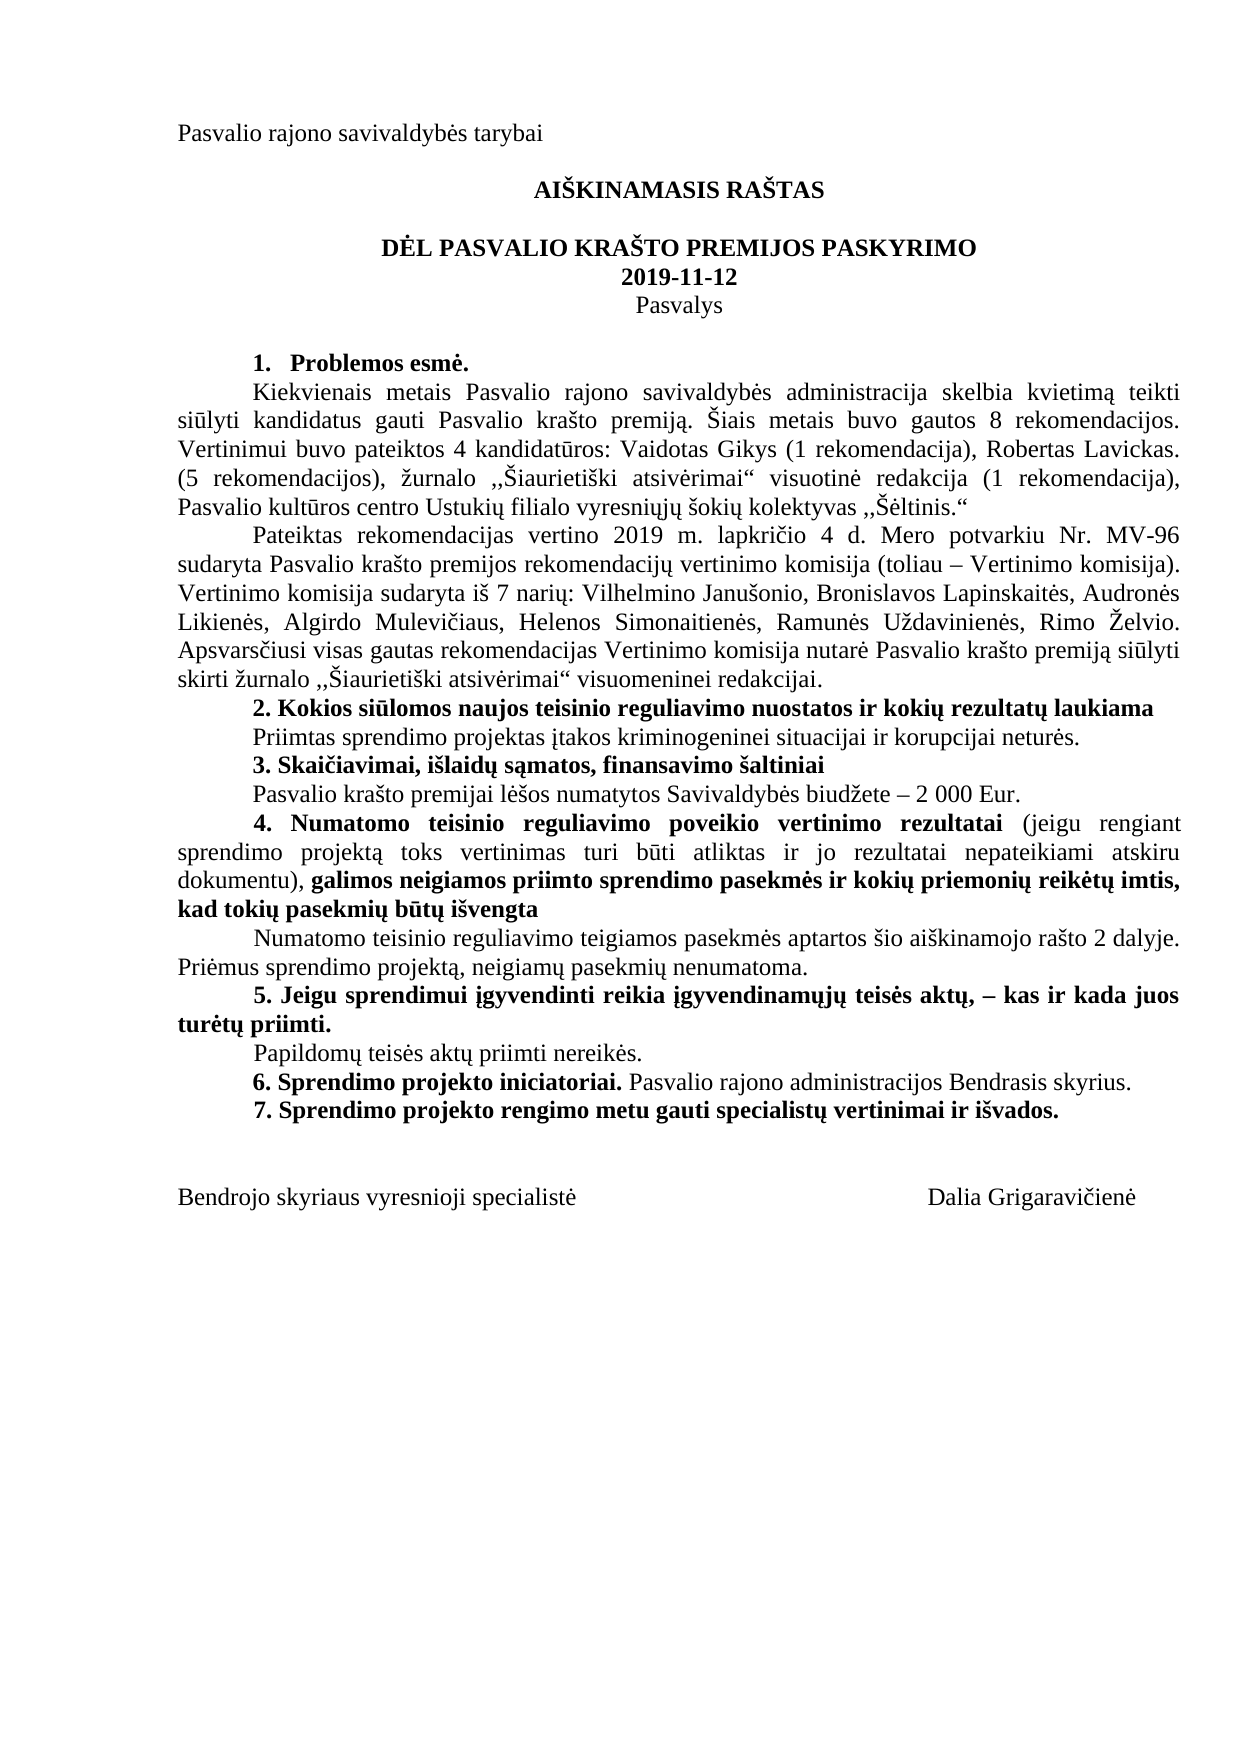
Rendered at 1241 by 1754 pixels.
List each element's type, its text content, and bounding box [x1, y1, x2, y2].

text Pasvalio krašto premijai lėšos numatytos Savivaldybės biudžete – 2 000 Eur. [177, 779, 1181, 808]
text 2019-11-12 [177, 262, 1181, 291]
text Pasvalys [177, 291, 1181, 319]
text Pateiktas rekomendacijas vertino 2019 m. lapkričio 4 d. Mero potvarkiu Nr. MV-96 sudaryta Pasvalio krašto premijos rekomendacijų vertinimo komisija (toliau – Vertinimo komisija). Vertinimo komisija sudaryta iš 7 narių: Vilhelmino Janušonio, Bronislavos Lapinskaitės, Audronės Likienės, Algirdo Mulevičiaus, Helenos Simonaitienės, Ramunės Uždavinienės, Rimo Želvio. Apsvarsčiusi visas gautas rekomendacijas Vertinimo komisija nutarė Pasvalio krašto premiją siūlyti skirti žurnalo ,,Šiaurietiški atsivėrimai“ visuomeninei redakcijai. [177, 521, 1181, 693]
text 2. Kokios siūlomos naujos teisinio reguliavimo nuostatos ir kokių rezultatų laukiama [252, 693, 1181, 722]
list Problemos esmė. [252, 348, 1181, 377]
text AIŠKINAMASIS RAŠTAS [177, 176, 1181, 204]
text 4. Numatomo teisinio reguliavimo poveikio vertinimo rezultatai (jeigu rengiant sprendimo projektą toks vertinimas turi būti atliktas ir jo rezultatai nepateikiami atskiru dokumentu), galimos neigiamos priimto sprendimo pasekmės ir kokių priemonių reikėtų imtis, kad tokių pasekmių būtų išvengta [177, 808, 1181, 923]
text Papildomų teisės aktų priimti nereikės. [177, 1038, 1181, 1067]
text 7. Sprendimo projekto rengimo metu gauti specialistų vertinimai ir išvados. [177, 1096, 1181, 1124]
text Priimtas sprendimo projektas įtakos kriminogeninei situacijai ir korupcijai neturės. [177, 722, 1181, 751]
text 5. Jeigu sprendimui įgyvendinti reikia įgyvendinamųjų teisės aktų, – kas ir kada juos turėtų priimti. [177, 981, 1181, 1038]
text Pasvalio rajono savivaldybės tarybai [177, 118, 1181, 147]
text 6. Sprendimo projekto iniciatoriai. Pasvalio rajono administracijos Bendrasis skyrius. [177, 1067, 1181, 1096]
text Kiekvienais metais Pasvalio rajono savivaldybės administracija skelbia kvietimą teikti siūlyti kandidatus gauti Pasvalio krašto premiją. Šiais metais buvo gautos 8 rekomendacijos. Vertinimui buvo pateiktos 4 kandidatūros: Vaidotas Gikys (1 rekomendacija), Robertas Lavickas. (5 rekomendacijos), žurnalo ,,Šiaurietiški atsivėrimai“ visuotinė redakcija (1 rekomendacija), Pasvalio kultūros centro Ustukių filialo vyresniųjų šokių kolektyvas ,,Šėltinis.“ [177, 377, 1181, 521]
text Bendrojo skyriaus vyresnioji specialistė Dalia Grigaravičienė [177, 1182, 1181, 1211]
text DĖL PASVALIO KRAŠTO PREMIJOS paSKYRIMO [177, 233, 1181, 262]
text Numatomo teisinio reguliavimo teigiamos pasekmės aptartos šio aiškinamojo rašto 2 dalyje. Priėmus sprendimo projektą, neigiamų pasekmių nenumatoma. [177, 923, 1181, 981]
text 3. Skaičiavimai, išlaidų sąmatos, finansavimo šaltiniai [177, 751, 1181, 779]
